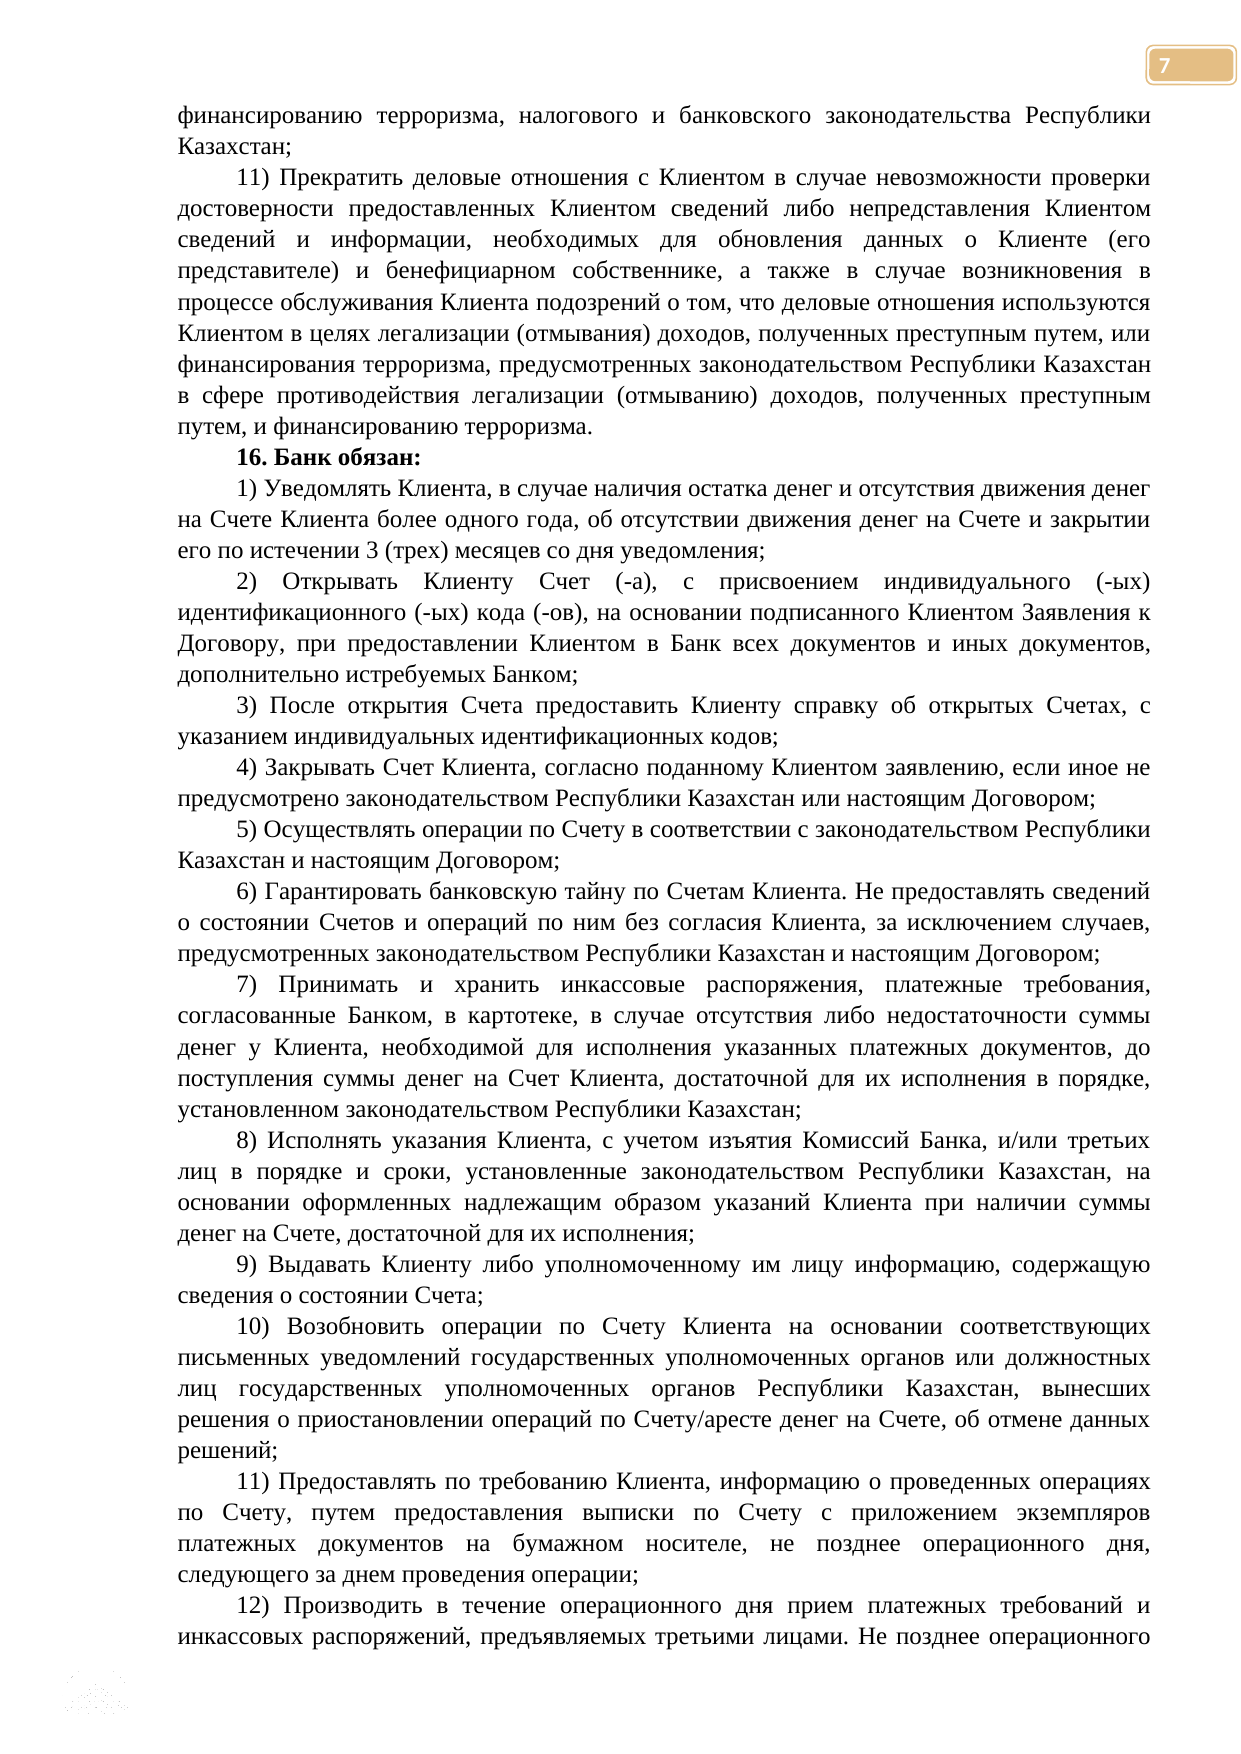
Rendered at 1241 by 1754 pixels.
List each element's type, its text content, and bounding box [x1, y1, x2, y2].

text 6) Гарантировать банковскую тайну по Счетам Клиента. Не предоставлять сведений о состоянии Счетов и операций по ним без согласия Клиента, за исключением случаев, предусмотренных законодательством Республики Казахстан и настоящим Договором; [177, 876, 1152, 967]
text 10) Возобновить операции по Счету Клиента на основании соответствующих письменных уведомлений государственных уполномоченных органов или должностных лиц государственных уполномоченных органов Республики Казахстан, вынесших решения о приостановлении операций по Счету/аресте денег на Счете, об отмене данных решений; [177, 1311, 1152, 1464]
text 8) Исполнять указания Клиента, с учетом изъятия Комиссий Банка, и/или третьих лиц в порядке и сроки, установленные законодательством Республики Казахстан, на основании оформленных надлежащим образом указаний Клиента при наличии суммы денег на Счете, достаточной для их исполнения; [177, 1125, 1152, 1247]
text 11) Прекратить деловые отношения с Клиентом в случае невозможности проверки достоверности предоставленных Клиентом сведений либо непредставления Клиентом сведений и информации, необходимых для обновления данных о Клиенте (его представителе) и бенефициарном собственнике, а также в случае возникновения в процессе обслуживания Клиента подозрений о том, что деловые отношения используются Клиентом в целях легализации (отмывания) доходов, полученных преступным путем, или финансирования терроризма, предусмотренных законодательством Республики Казахстан в сфере противодействия легализации (отмыванию) доходов, полученных преступным путем, и финансированию терроризма. [177, 162, 1152, 439]
text 1) Уведомлять Клиента, в случае наличия остатка денег и отсутствия движения денег на Счете Клиента более одного года, об отсутствии движения денег на Счете и закрытии его по истечении 3 (трех) месяцев со дня уведомления; [177, 473, 1152, 564]
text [177, 1590, 1152, 1650]
text 4) Закрывать Счет Клиента, согласно поданному Клиентом заявлению, если иное не предусмотрено законодательством Республики Казахстан или настоящим Договором; [177, 752, 1152, 812]
text 9) Выдавать Клиенту либо уполномоченному им лицу информацию, содержащую сведения о состоянии Счета; [177, 1249, 1152, 1309]
text 7) Принимать и хранить инкассовые распоряжения, платежные требования, согласованные Банком, в картотеке, в случае отсутствия либо недостаточности суммы денег у Клиента, необходимой для исполнения указанных платежных документов, до поступления суммы денег на Счет Клиента, достаточной для их исполнения в порядке, установленном законодательством Республики Казахстан; [177, 969, 1152, 1122]
text 2) Открывать Клиенту Счет (-а), с присвоением индивидуального (-ых) идентификационного (-ых) кода (-ов), на основании подписанного Клиентом Заявления к Договору, при предоставлении Клиентом в Банк всех документов и иных документов, дополнительно истребуемых Банком; [177, 566, 1152, 688]
text 11) Предоставлять по требованию Клиента, информацию о проведенных операциях по Счету, путем предоставления выписки по Счету с приложением экземпляров платежных документов на бумажном носителе, не позднее операционного дня, следующего за днем проведения операции; [177, 1466, 1152, 1588]
text 5) Осуществлять операции по Счету в соответствии с законодательством Республики Казахстан и настоящим Договором; [177, 814, 1152, 874]
text 16. Банк обязан: [177, 442, 1152, 471]
text 3) После открытия Счета предоставить Клиенту справку об открытых Счетах, с указанием индивидуальных идентификационных кодов; [177, 690, 1152, 750]
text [177, 100, 1152, 160]
